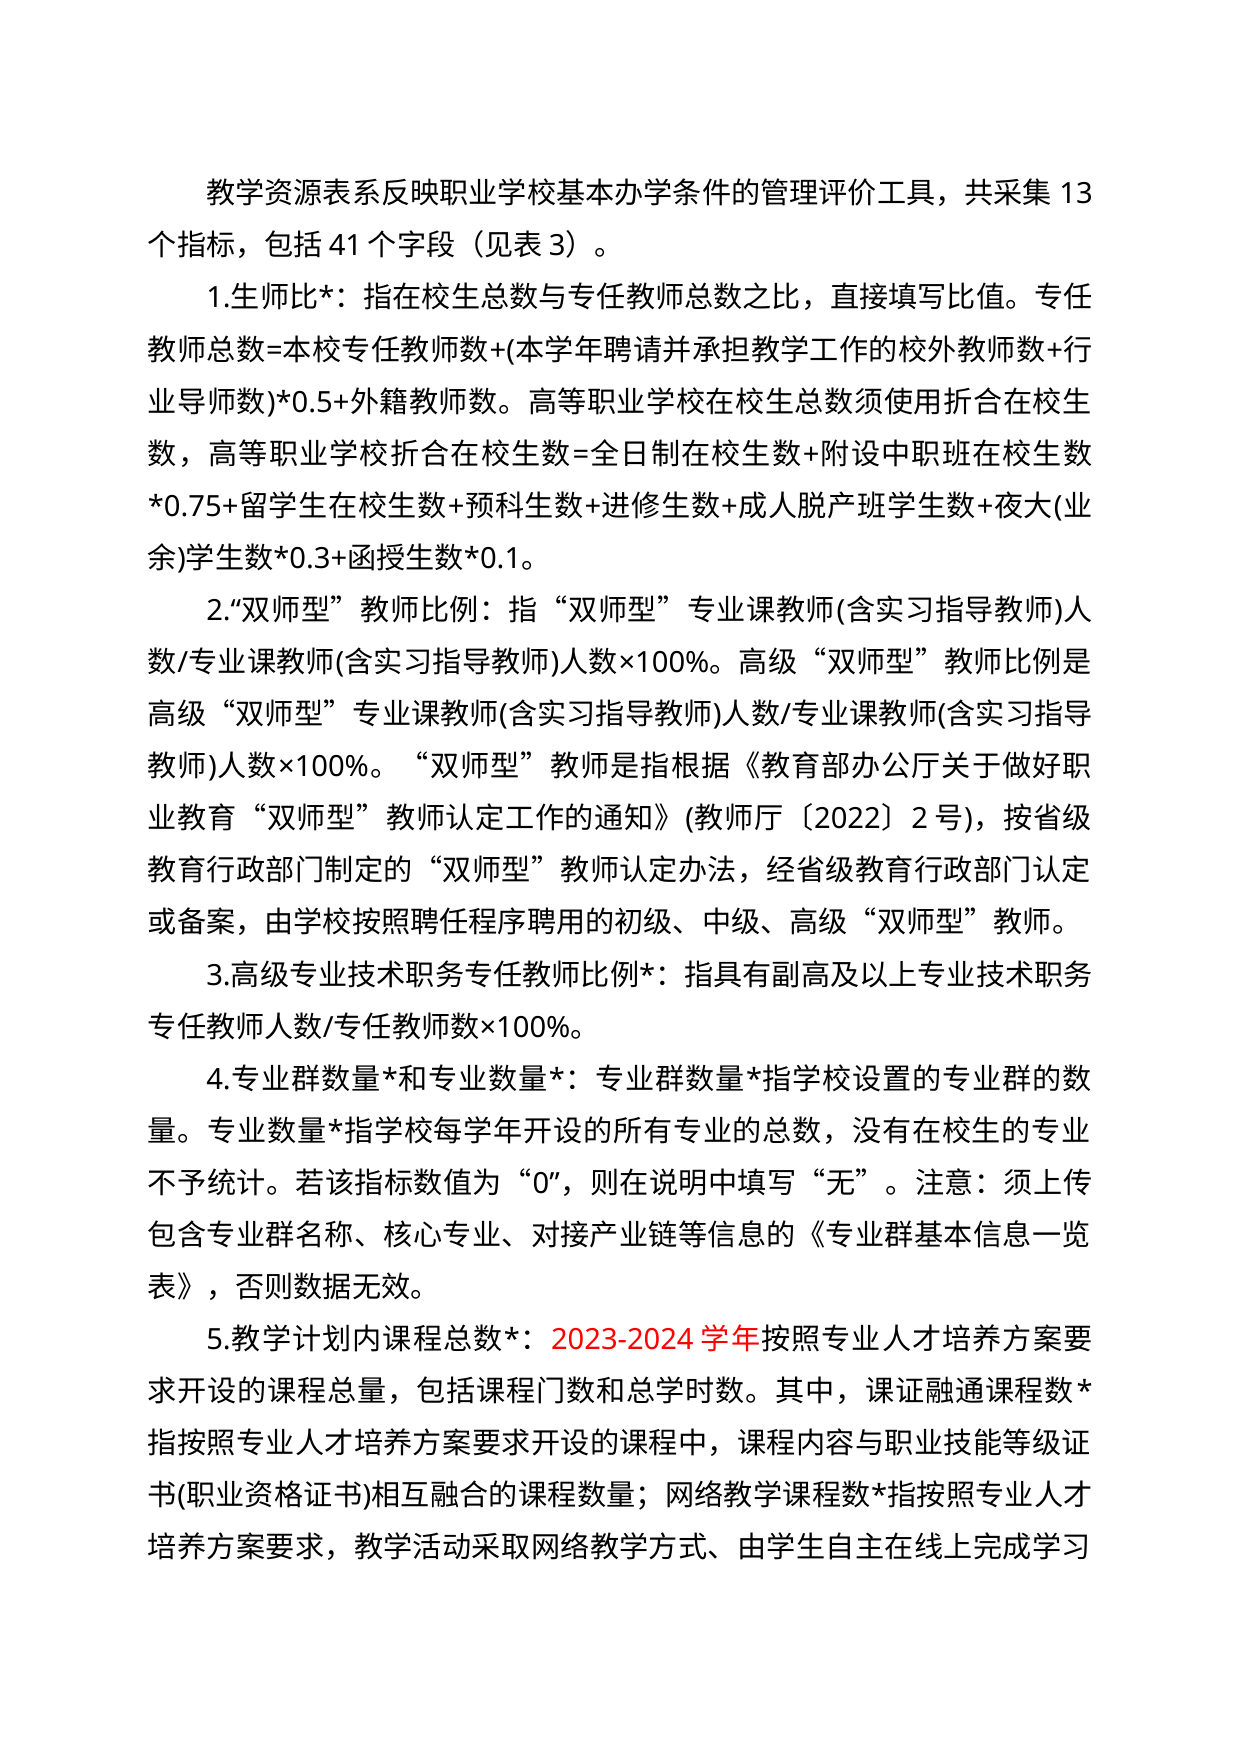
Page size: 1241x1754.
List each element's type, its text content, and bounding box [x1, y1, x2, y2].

text 教学资源表系反映职业学校基本办学条件的管理评价工具，共采集13个指标，包括41个字段（见表3）。 [148, 162, 1092, 266]
text 2.“双师型”教师比例：指“双师型”专业课教师(含实习指导教师)人数/专业课教师(含实习指导教师)人数×100%。高级“双师型”教师比例是高级“双师型”专业课教师(含实习指导教师)人数/专业课教师(含实习指导教师)人数×100%。“双师型”教师是指根据《教育部办公厅关于做好职业教育“双师型”教师认定工作的通知》(教师厅〔2022〕2号)，按省级教育行政部门制定的“双师型”教师认定办法，经省级教育行政部门认定或备案，由学校按照聘任程序聘用的初级、中级、高级“双师型”教师。 [148, 579, 1092, 943]
text 1.生师比*：指在校生总数与专任教师总数之比，直接填写比值。专任教师总数=本校专任教师数+(本学年聘请并承担教学工作的校外教师数+行业导师数)*0.5+外籍教师数。高等职业学校在校生总数须使用折合在校生数，高等职业学校折合在校生数=全日制在校生数+附设中职班在校生数*0.75+留学生在校生数+预科生数+进修生数+成人脱产班学生数+夜大(业余)学生数*0.3+函授生数*0.1。 [148, 266, 1092, 579]
text 4.专业群数量*和专业数量*：专业群数量*指学校设置的专业群的数量。专业数量*指学校每学年开设的所有专业的总数，没有在校生的专业不予统计。若该指标数值为“0”，则在说明中填写“无”。注意：须上传包含专业群名称、核心专业、对接产业链等信息的《专业群基本信息一览表》，否则数据无效。 [148, 1047, 1092, 1308]
text 3.高级专业技术职务专任教师比例*：指具有副高及以上专业技术职务专任教师人数/专任教师数×100%。 [148, 943, 1092, 1047]
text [148, 1308, 1092, 1568]
